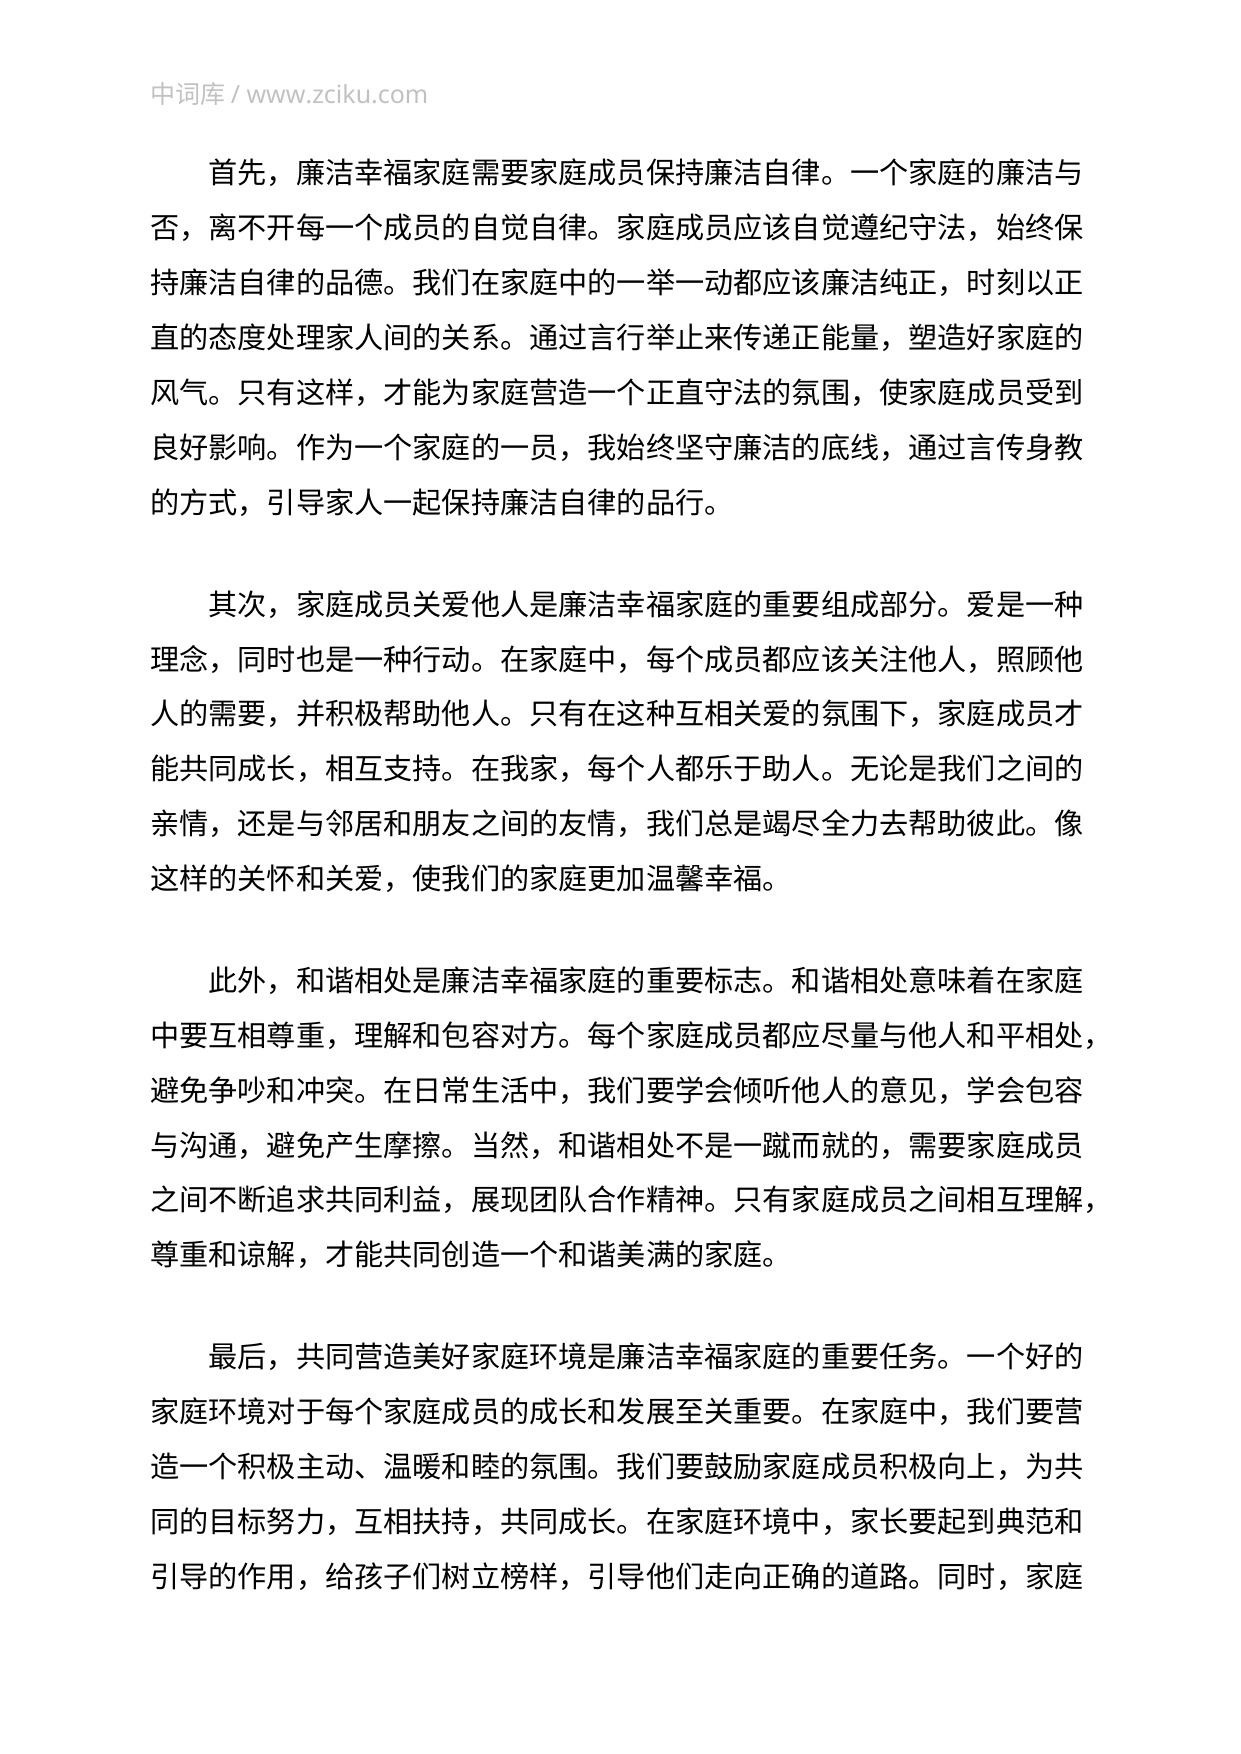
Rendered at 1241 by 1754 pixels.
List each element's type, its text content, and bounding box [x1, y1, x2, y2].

text 其次，家庭成员关爱他人是廉洁幸福家庭的重要组成部分。爱是一种理念，同时也是一种行动。在家庭中，每个成员都应该关注他人，照顾他人的需要，并积极帮助他人。只有在这种互相关爱的氛围下，家庭成员才能共同成长，相互支持。在我家，每个人都乐于助人。无论是我们之间的亲情，还是与邻居和朋友之间的友情，我们总是竭尽全力去帮助彼此。像这样的关怀和关爱，使我们的家庭更加温馨幸福。 [150, 581, 1090, 898]
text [150, 1334, 1090, 1596]
text 此外，和谐相处是廉洁幸福家庭的重要标志。和谐相处意味着在家庭中要互相尊重，理解和包容对方。每个家庭成员都应尽量与他人和平相处，避免争吵和冲突。在日常生活中，我们要学会倾听他人的意见，学会包容与沟通，避免产生摩擦。当然，和谐相处不是一蹴而就的，需要家庭成员之间不断追求共同利益，展现团队合作精神。只有家庭成员之间相互理解，尊重和谅解，才能共同创造一个和谐美满的家庭。 [150, 957, 1090, 1274]
text 首先，廉洁幸福家庭需要家庭成员保持廉洁自律。一个家庭的廉洁与否，离不开每一个成员的自觉自律。家庭成员应该自觉遵纪守法，始终保持廉洁自律的品德。我们在家庭中的一举一动都应该廉洁纯正，时刻以正直的态度处理家人间的关系。通过言行举止来传递正能量，塑造好家庭的风气。只有这样，才能为家庭营造一个正直守法的氛围，使家庭成员受到良好影响。作为一个家庭的一员，我始终坚守廉洁的底线，通过言传身教的方式，引导家人一起保持廉洁自律的品行。 [150, 150, 1090, 522]
